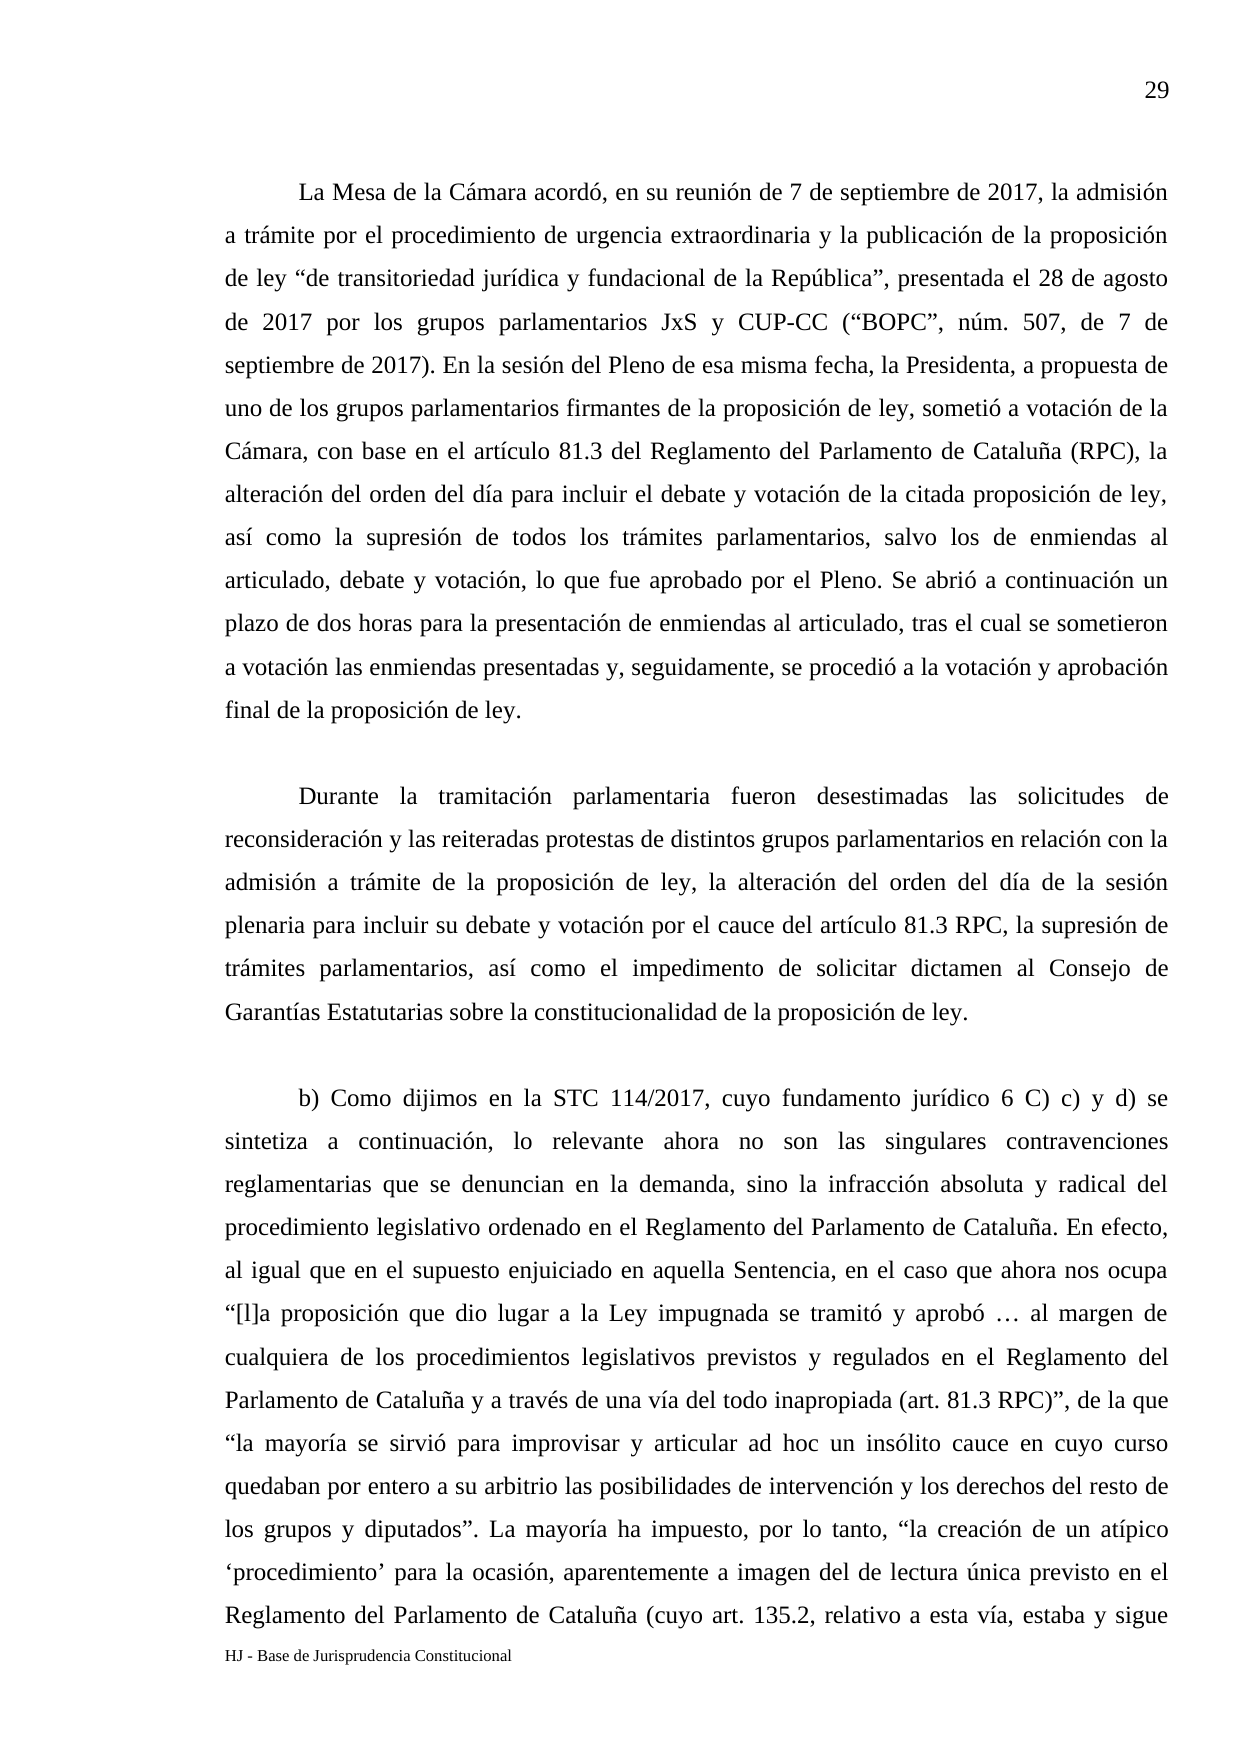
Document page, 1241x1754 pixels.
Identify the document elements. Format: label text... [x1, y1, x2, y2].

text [224, 1083, 1169, 1629]
text La Mesa de la Cámara acordó, en su reunión de 7 de septiembre de 2017, la admisión a trámite por el procedimiento de urgencia extraordinaria y la publicación de la proposición de ley “de transitoriedad jurídica y fundacional de la República”, presentada el 28 de agosto de 2017 por los grupos parlamentarios JxS y CUP-CC (“BOPC”, núm. 507, de 7 de septiembre de 2017). En la sesión del Pleno de esa misma fecha, la Presidenta, a propuesta de uno de los grupos parlamentarios firmantes de la proposición de ley, sometió a votación de la Cámara, con base en el artículo 81.3 del Reglamento del Parlamento de Cataluña (RPC), la alteración del orden del día para incluir el debate y votación de la citada proposición de ley, así como la supresión de todos los trámites parlamentarios, salvo los de enmiendas al articulado, debate y votación, lo que fue aprobado por el Pleno. Se abrió a continuación un plazo de dos horas para la presentación de enmiendas al articulado, tras el cual se sometieron a votación las enmiendas presentadas y, seguidamente, se procedió a la votación y aprobación final de la proposición de ley. [224, 177, 1169, 723]
text Durante la tramitación parlamentaria fueron desestimadas las solicitudes de reconsideración y las reiteradas protestas de distintos grupos parlamentarios en relación con la admisión a trámite de la proposición de ley, la alteración del orden del día de la sesión plenaria para incluir su debate y votación por el cauce del artículo 81.3 RPC, la supresión de trámites parlamentarios, así como el impedimento de solicitar dictamen al Consejo de Garantías Estatutarias sobre la constitucionalidad de la proposición de ley. [224, 781, 1169, 1025]
